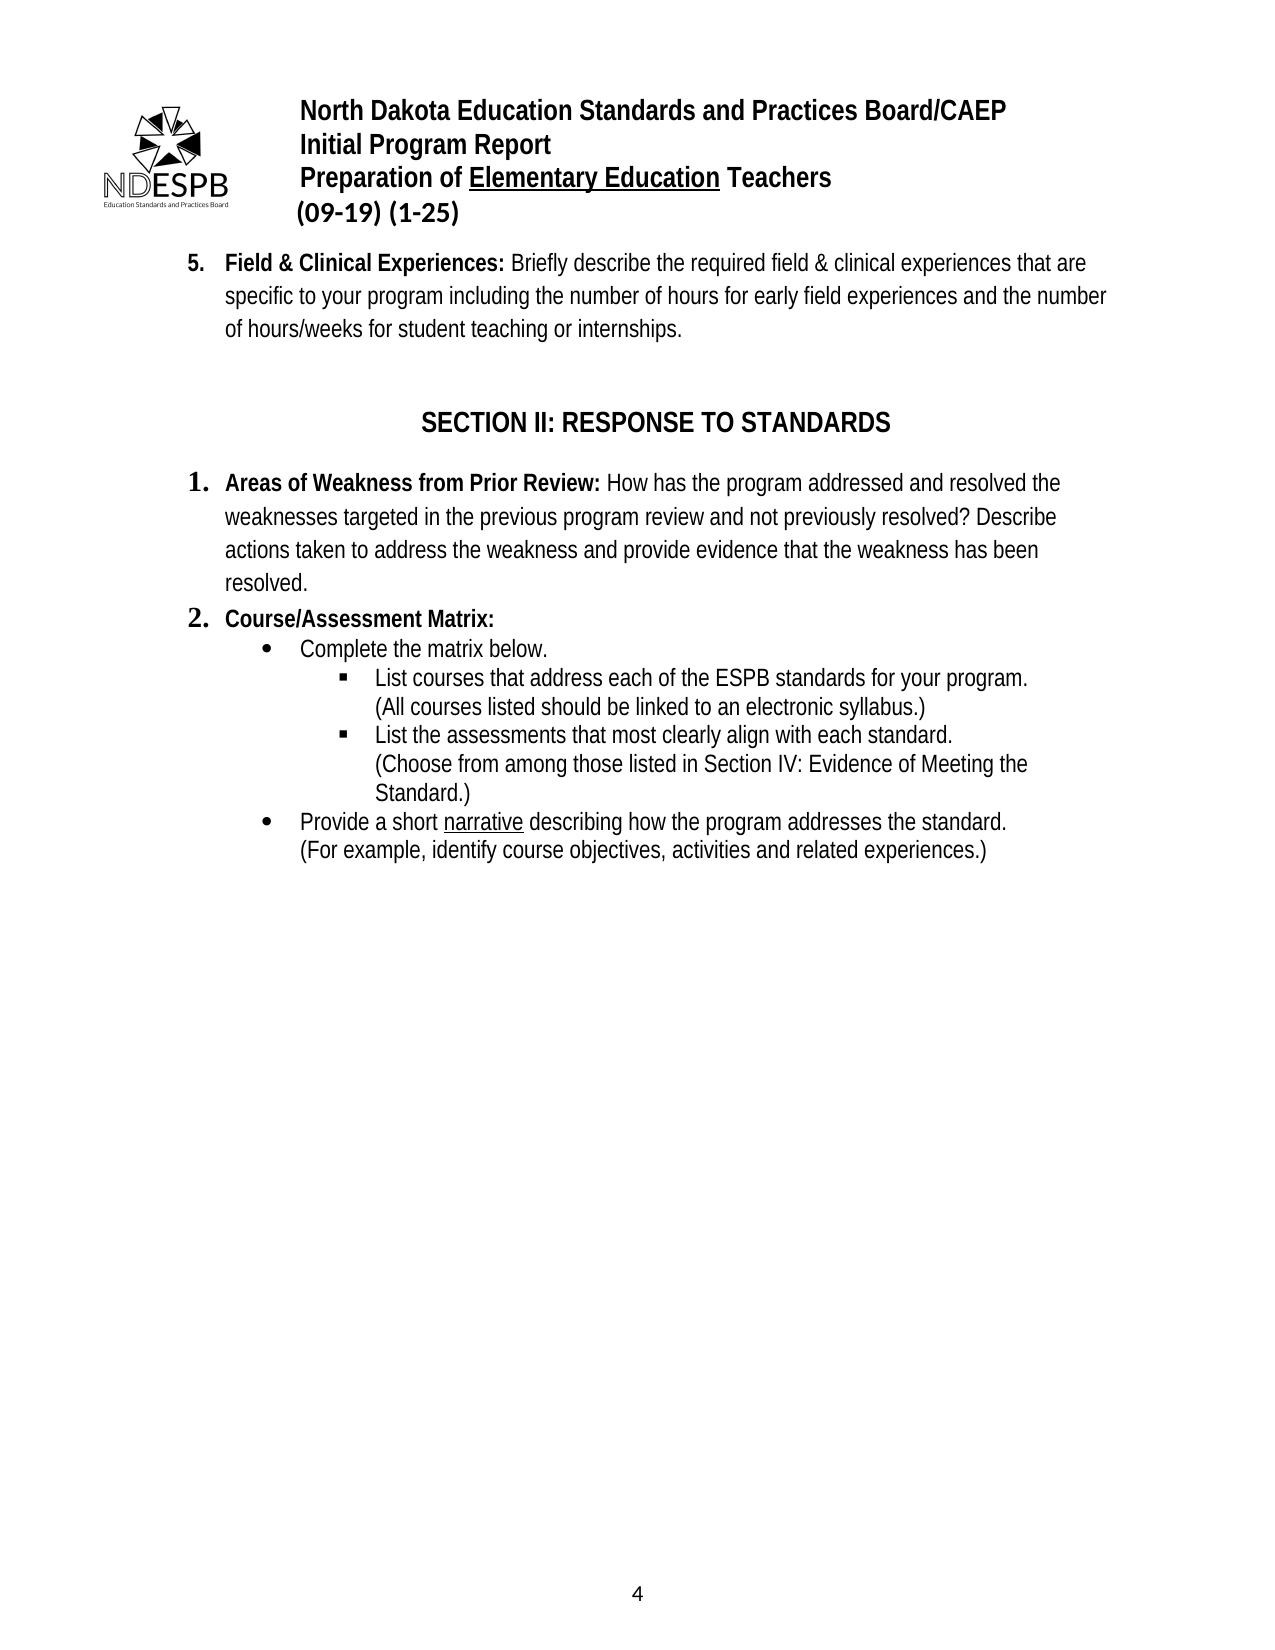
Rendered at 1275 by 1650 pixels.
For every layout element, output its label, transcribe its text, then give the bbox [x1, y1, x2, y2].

list Areas of Weakness from Prior Review: How has the program addressed and resolved the weaknesses targeted in the previous program review and not previously resolved? Describe actions taken to address the weakness and provide evidence that the weakness has been resolved. [187, 464, 1125, 596]
list Provide a short narrative describing how the program addresses the standard. [262, 807, 1125, 836]
text (For example, identify course objectives, activities and related experiences.) [300, 836, 1125, 864]
list List courses that address each of the ESPB standards for your program. [337, 663, 1125, 692]
list Complete the matrix below. [262, 634, 1125, 663]
text SECTION II: RESPONSE TO STANDARDS [187, 405, 1125, 438]
text (All courses listed should be linked to an electronic syllabus.) [375, 692, 1125, 721]
picture [103, 104, 232, 211]
list List the assessments that most clearly align with each standard. [337, 721, 1125, 749]
list Field & Clinical Experiences: Briefly describe the required field & clinical experiences that are specific to your program including the number of hours for early field experiences and the number of hours/weeks for student teaching or internships. [187, 248, 1125, 343]
text (Choose from among those listed in Section IV: Evidence of Meeting the Standard.) [375, 749, 1125, 807]
list Course/Assessment Matrix: [187, 601, 1125, 634]
